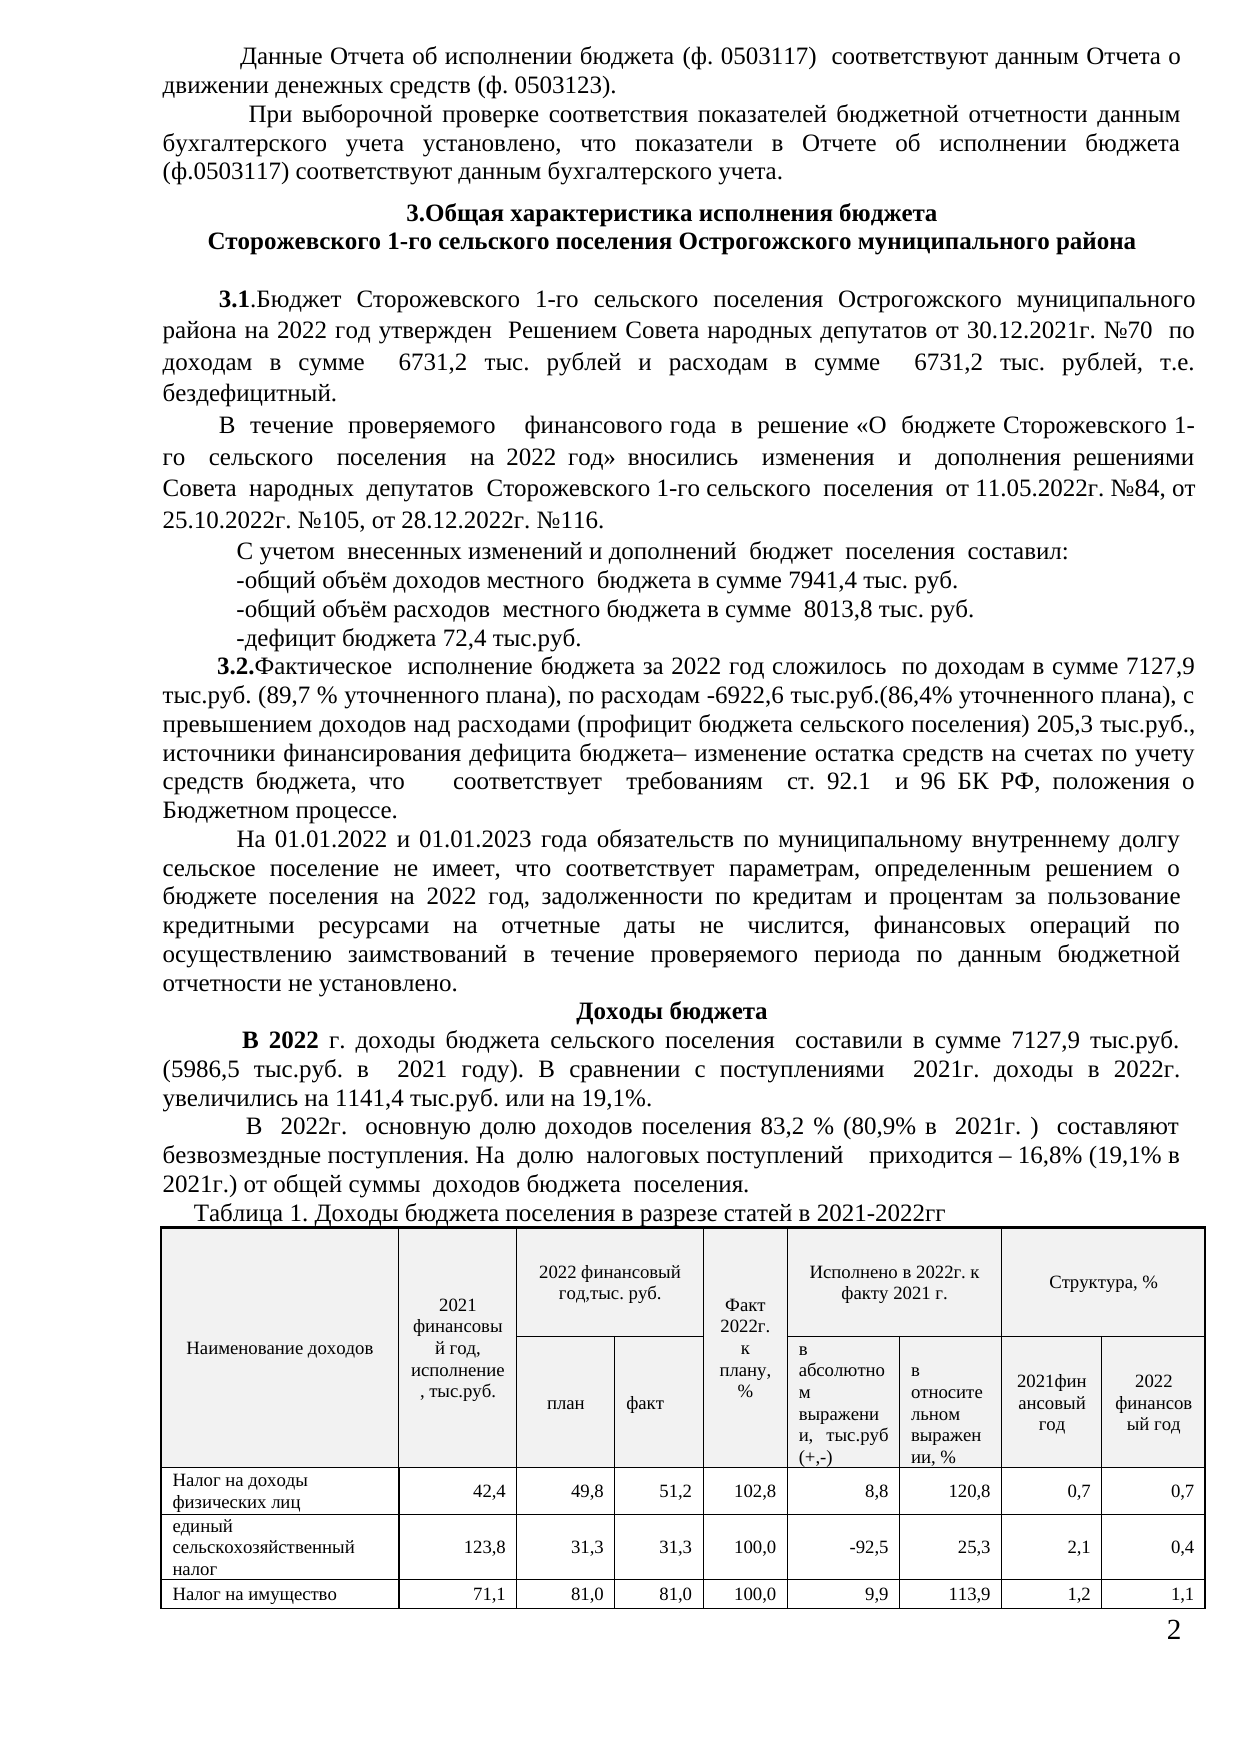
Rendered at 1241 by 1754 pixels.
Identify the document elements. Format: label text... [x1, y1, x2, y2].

table_header Факт 2022г. к плану,% [704, 1229, 787, 1467]
table_header Наименование доходов [162, 1229, 398, 1467]
text В течение проверяемого финансового года в решение «О бюджете Сторожевского 1-го сельского поселения на 2022 год» вносились изменения и дополнения решениями Совета народных депутатов Сторожевского 1-го сельского поселения от 11.05.2022г. №84, от 25.10.2022г. №105, от 28.12.2022г. №116. [162, 410, 1196, 533]
text 3.2.Фактическое исполнение бюджета за 2022 год сложилось по доходам в сумме 7127,9 тыс.руб. (89,7 % уточненного плана), по расходам -6922,6 тыс.руб.(86,4% уточненного плана), с превышением доходов над расходами (профицит бюджета сельского поселения) 205,3 тыс.руб., источники финансирования дефицита бюджета– изменение остатка средств на счетах по учету средств бюджета, что соответствует требованиям ст. 92.1 и 96 БК РФ, положения о Бюджетном процессе. [162, 651, 1196, 824]
table_cell 8,8 [788, 1468, 899, 1513]
table_header 2021 финансовый год, исполнение, тыс.руб. [399, 1229, 516, 1467]
table_cell факт [615, 1337, 703, 1467]
table_cell 1,1 [1102, 1580, 1204, 1608]
table_cell 81,0 [517, 1580, 614, 1608]
text -дефицит бюджета 72,4 тыс.руб. [162, 623, 1181, 651]
text 3.1.Бюджет Сторожевского 1-го сельского поселения Острогожского муниципального района на 2022 год утвержден Решением Совета народных депутатов от 30.12.2021г. №70 по доходам в сумме 6731,2 тыс. рублей и расходам в сумме 6731,2 тыс. рублей, т.е. бездефицитный. [162, 284, 1196, 407]
table_cell -92,5 [788, 1515, 899, 1579]
text На 01.01.2022 и 01.01.2023 года обязательств по муниципальному внутреннему долгу сельское поселение не имеет, что соответствует параметрам, определенным решением о бюджете поселения на 2022 год, задолженности по кредитам и процентам за пользование кредитными ресурсами на отчетные даты не числится, финансовых операций по осуществлению заимствований в течение проверяемого периода по данным бюджетной отчетности не установлено. [162, 824, 1181, 996]
table_cell 0,7 [1102, 1468, 1204, 1513]
table_cell 49,8 [517, 1468, 614, 1513]
table_cell 31,3 [615, 1515, 703, 1579]
text Таблица 1. Доходы бюджета поселения в разрезе статей в 2021-2022гг [162, 1198, 1181, 1226]
text -общий объём расходов местного бюджета в сумме 8013,8 тыс. руб. [162, 594, 1181, 623]
table_header Структура, % [1002, 1229, 1204, 1336]
table_cell 42,4 [400, 1468, 516, 1513]
text В 2022 г. доходы бюджета сельского поселения составили в сумме 7127,9 тыс.руб. (5986,5 тыс.руб. в 2021 году). В сравнении с поступлениями 2021г. доходы в 2022г. увеличились на 1141,4 тыс.руб. или на 19,1%. [162, 1025, 1181, 1111]
table_cell 71,1 [400, 1580, 516, 1608]
table_cell 123,8 [400, 1515, 516, 1579]
table_cell 1,2 [1002, 1580, 1101, 1608]
table_cell 2022 финансовый год [1102, 1337, 1204, 1467]
text -общий объём доходов местного бюджета в сумме 7941,4 тыс. руб. [162, 565, 1181, 594]
table_cell в абсолютном выражении, тыс.руб (+,-) [788, 1337, 899, 1467]
table_cell в относительном выражении, % [900, 1337, 1001, 1467]
table_cell 100,0 [704, 1515, 787, 1579]
table_cell 51,2 [615, 1468, 703, 1513]
table_cell 81,0 [615, 1580, 703, 1608]
table_cell 25,3 [900, 1515, 1001, 1579]
table_cell 113,9 [900, 1580, 1001, 1608]
text 3.Общая характеристика исполнения бюджета [162, 198, 1181, 226]
table_cell 100,0 [704, 1580, 787, 1608]
table_cell Налог на доходы физических лиц [162, 1468, 398, 1513]
table_cell 31,3 [517, 1515, 614, 1579]
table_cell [162, 1580, 398, 1608]
table_cell 9,9 [788, 1580, 899, 1608]
text С учетом внесенных изменений и дополнений бюджет поселения составил: [162, 536, 1181, 565]
text Данные Отчета об исполнении бюджета (ф. 0503117) соответствуют данным Отчета о движении денежных средств (ф. 0503123). [162, 41, 1181, 99]
table_cell 2021финансовый год [1002, 1337, 1101, 1467]
table_cell 120,8 [900, 1468, 1001, 1513]
table_header 2022 финансовый год,тыс. руб. [517, 1229, 703, 1336]
table_cell план [517, 1337, 614, 1467]
table_cell 0,7 [1002, 1468, 1101, 1513]
text Доходы бюджета [162, 996, 1181, 1025]
table_cell 102,8 [704, 1468, 787, 1513]
table_header Исполнено в 2022г. к факту 2021 г. [788, 1229, 1001, 1336]
table_cell 2,1 [1002, 1515, 1101, 1579]
text Сторожевского 1-го сельского поселения Острогожского муниципального района [162, 226, 1181, 255]
table_cell единый сельскохозяйственный налог [162, 1515, 398, 1579]
table_cell 0,4 [1102, 1515, 1204, 1579]
text При выборочной проверке соответствия показателей бюджетной отчетности данным бухгалтерского учета установлено, что показатели в Отчете об исполнении бюджета (ф.0503117) соответствуют данным бухгалтерского учета. [162, 99, 1181, 185]
text В 2022г. основную долю доходов поселения 83,2 % (80,9% в 2021г. ) составляют безвозмездные поступления. На долю налоговых поступлений приходится – 16,8% (19,1% в 2021г.) от общей суммы доходов бюджета поселения. [162, 1111, 1181, 1198]
